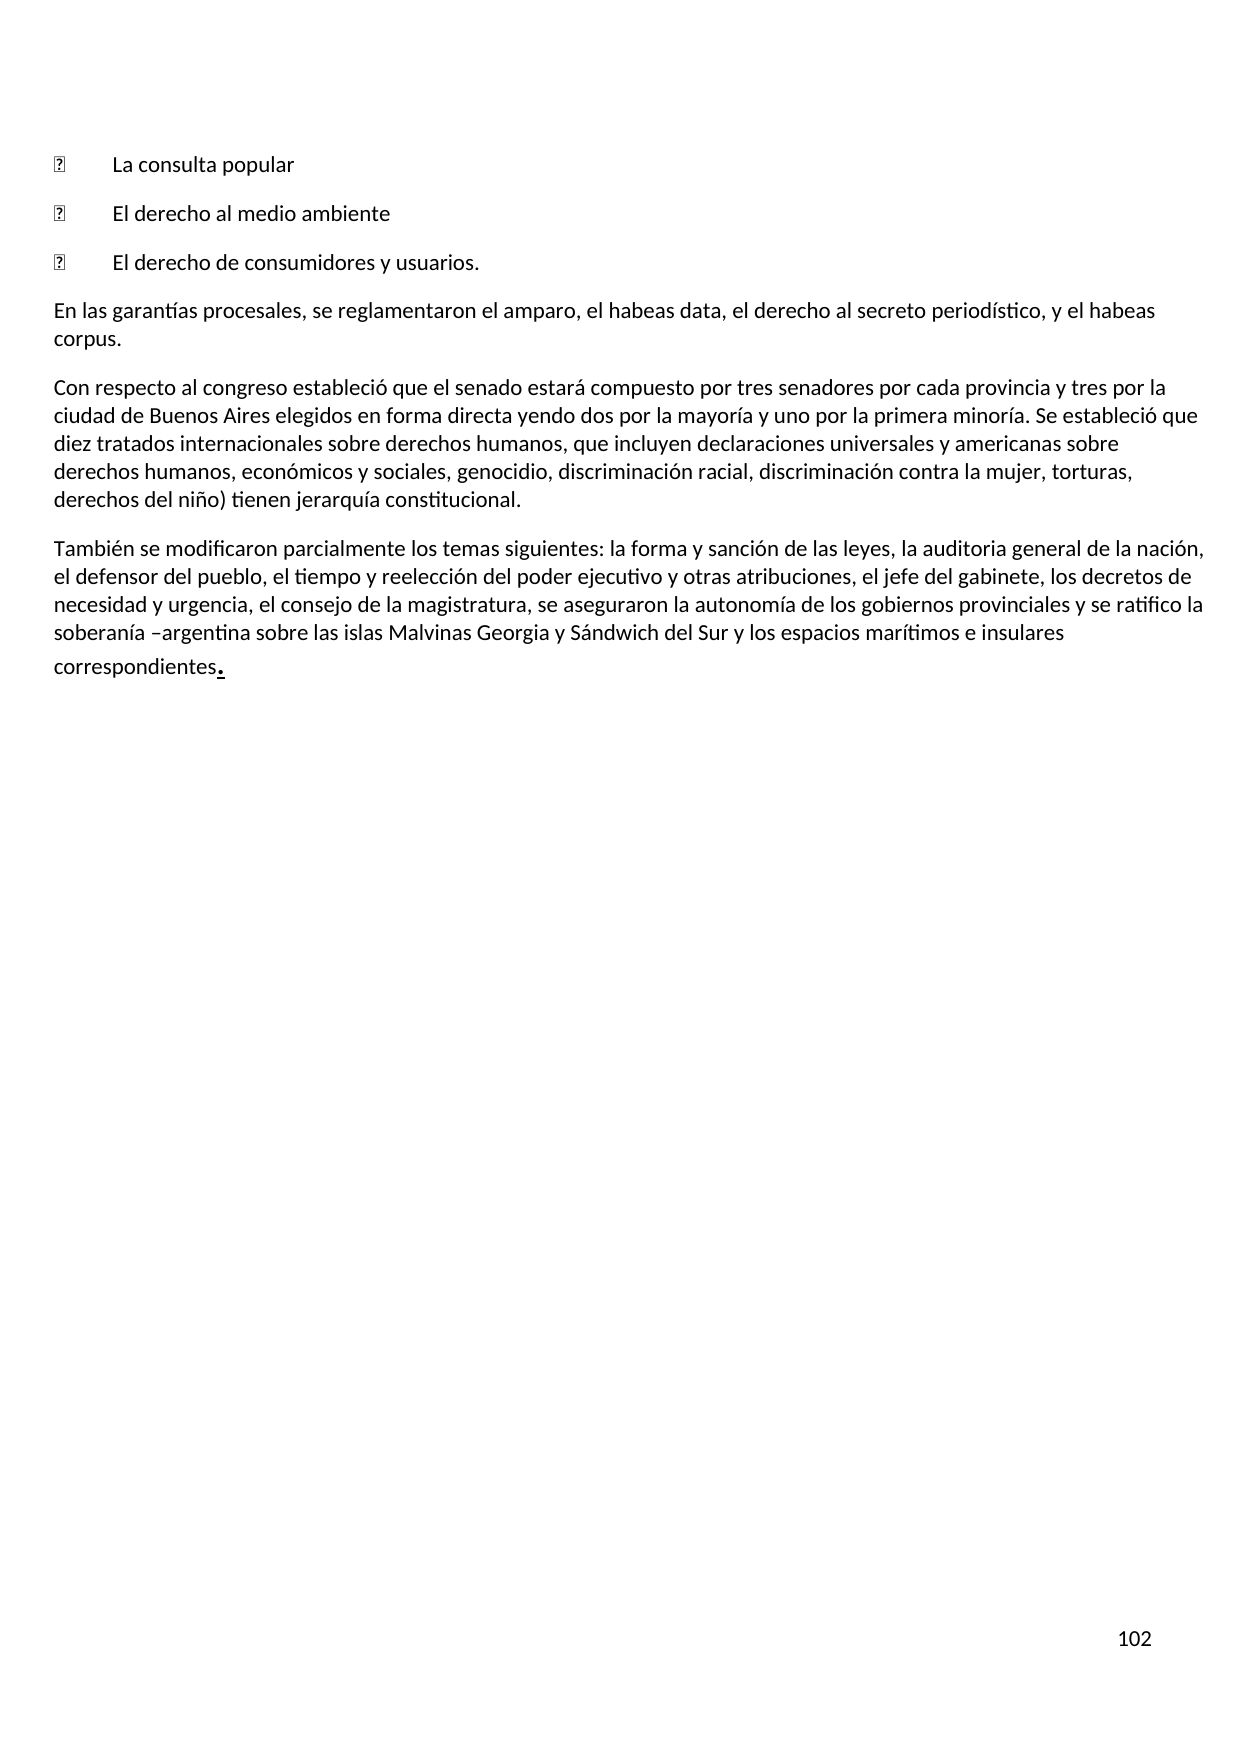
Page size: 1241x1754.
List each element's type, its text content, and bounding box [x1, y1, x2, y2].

text  El derecho al medio ambiente [53, 199, 1211, 227]
text También se modificaron parcialmente los temas siguientes: la forma y sanción de las leyes, la auditoria general de la nación, el defensor del pueblo, el tiempo y reelección del poder ejecutivo y otras atribuciones, el jefe del gabinete, los decretos de necesidad y urgencia, el consejo de la magistratura, se aseguraron la autonomía de los gobiernos provinciales y se ratifico la soberanía –argentina sobre las islas Malvinas Georgia y Sándwich del Sur y los espacios marítimos e insulares correspondientes. [53, 534, 1211, 682]
text En las garantías procesales, se reglamentaron el amparo, el habeas data, el derecho al secreto periodístico, y el habeas corpus. [53, 297, 1211, 353]
text Con respecto al congreso estableció que el senado estará compuesto por tres senadores por cada provincia y tres por la ciudad de Buenos Aires elegidos en forma directa yendo dos por la mayoría y uno por la primera minoría. Se estableció que diez tratados internacionales sobre derechos humanos, que incluyen declaraciones universales y americanas sobre derechos humanos, económicos y sociales, genocidio, discriminación racial, discriminación contra la mujer, torturas, derechos del niño) tienen jerarquía constitucional. [53, 373, 1211, 513]
text  La consulta popular [53, 150, 1211, 178]
text  El derecho de consumidores y usuarios. [53, 248, 1211, 276]
